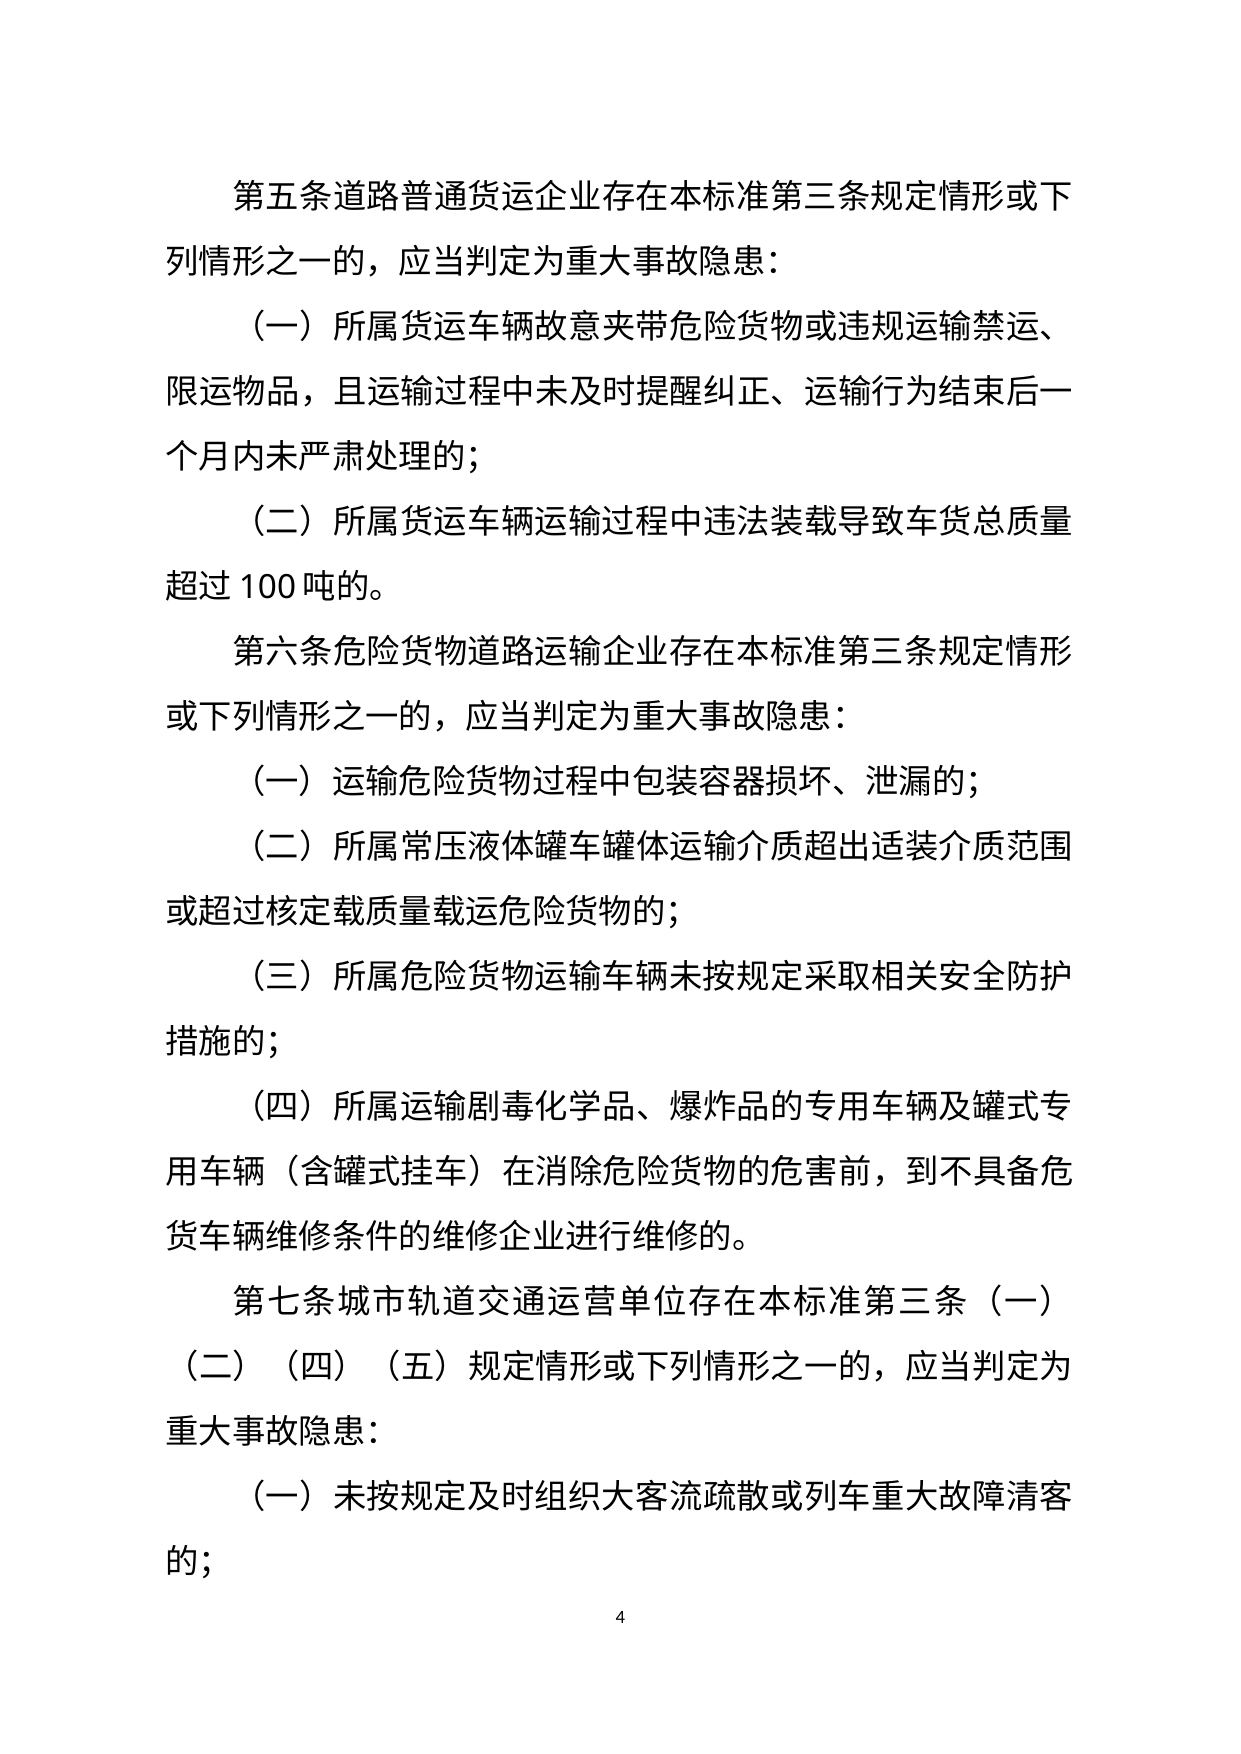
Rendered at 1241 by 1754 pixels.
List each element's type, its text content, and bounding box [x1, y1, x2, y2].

text 第六条危险货物道路运输企业存在本标准第三条规定情形或下列情形之一的，应当判定为重大事故隐患： [165, 617, 1075, 747]
text 第五条道路普通货运企业存在本标准第三条规定情形或下列情形之一的，应当判定为重大事故隐患： [165, 162, 1075, 292]
text 第七条城市轨道交通运营单位存在本标准第三条（一）（二）（四）（五）规定情形或下列情形之一的，应当判定为重大事故隐患： [165, 1267, 1075, 1462]
text （一）所属货运车辆故意夹带危险货物或违规运输禁运、限运物品，且运输过程中未及时提醒纠正、运输行为结束后一个月内未严肃处理的； [165, 292, 1075, 487]
text （二）所属常压液体罐车罐体运输介质超出适装介质范围，或超过核定载质量载运危险货物的； [165, 812, 1075, 942]
text （二）所属货运车辆运输过程中违法装载导致车货总质量超过100吨的。 [165, 487, 1075, 617]
text （一）运输危险货物过程中包装容器损坏、泄漏的； [165, 747, 1075, 812]
text （四）所属运输剧毒化学品、爆炸品的专用车辆及罐式专用车辆（含罐式挂车）在消除危险货物的危害前，到不具备危货车辆维修条件的维修企业进行维修的。 [165, 1072, 1075, 1267]
text （三）所属危险货物运输车辆未按规定采取相关安全防护措施的； [165, 942, 1075, 1072]
text （一）未按规定及时组织大客流疏散或列车重大故障清客的； [165, 1462, 1075, 1592]
